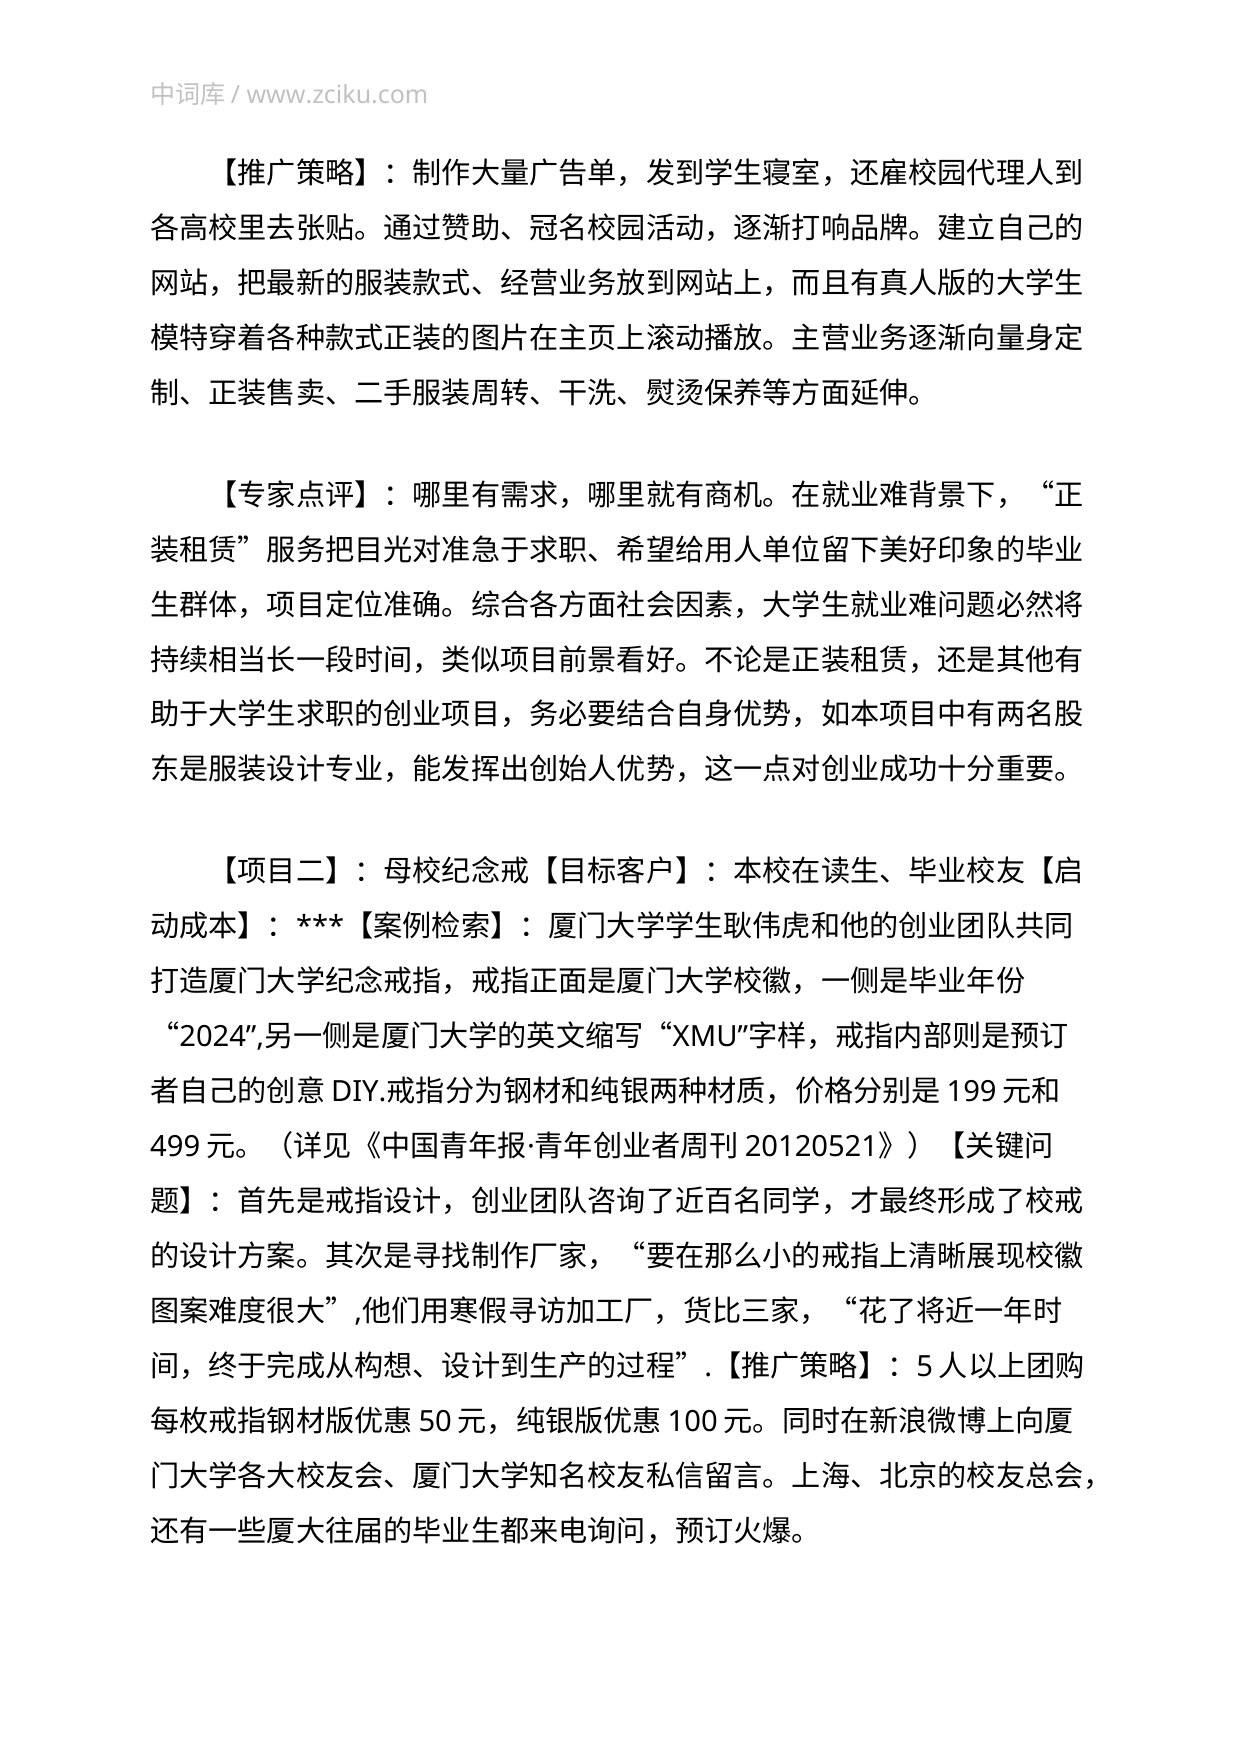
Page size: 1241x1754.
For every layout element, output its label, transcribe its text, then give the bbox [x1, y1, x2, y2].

text 【专家点评】：哪里有需求，哪里就有商机。在就业难背景下，“正装租赁”服务把目光对准急于求职、希望给用人单位留下美好印象的毕业生群体，项目定位准确。综合各方面社会因素，大学生就业难问题必然将持续相当长一段时间，类似项目前景看好。不论是正装租赁，还是其他有助于大学生求职的创业项目，务必要结合自身优势，如本项目中有两名股东是服装设计专业，能发挥出创始人优势，这一点对创业成功十分重要。 [150, 471, 1090, 788]
text 【项目二】：母校纪念戒【目标客户】：本校在读生、毕业校友【启动成本】：***【案例检索】：厦门大学学生耿伟虎和他的创业团队共同打造厦门大学纪念戒指，戒指正面是厦门大学校徽，一侧是毕业年份“2024”,另一侧是厦门大学的英文缩写“XMU”字样，戒指内部则是预订者自己的创意DIY.戒指分为钢材和纯银两种材质，价格分别是199元和499元。（详见《中国青年报·青年创业者周刊20120521》）【关键问题】：首先是戒指设计，创业团队咨询了近百名同学，才最终形成了校戒的设计方案。其次是寻找制作厂家，“要在那么小的戒指上清晰展现校徽图案难度很大”,他们用寒假寻访加工厂，货比三家，“花了将近一年时间，终于完成从构想、设计到生产的过程”.【推广策略】：5人以上团购每枚戒指钢材版优惠50元，纯银版优惠100元。同时在新浪微博上向厦门大学各大校友会、厦门大学知名校友私信留言。上海、北京的校友总会，还有一些厦大往届的毕业生都来电询问，预订火爆。 [150, 848, 1090, 1549]
text 【推广策略】：制作大量广告单，发到学生寝室，还雇校园代理人到各高校里去张贴。通过赞助、冠名校园活动，逐渐打响品牌。建立自己的网站，把最新的服装款式、经营业务放到网站上，而且有真人版的大学生模特穿着各种款式正装的图片在主页上滚动播放。主营业务逐渐向量身定制、正装售卖、二手服装周转、干洗、熨烫保养等方面延伸。 [150, 150, 1090, 412]
